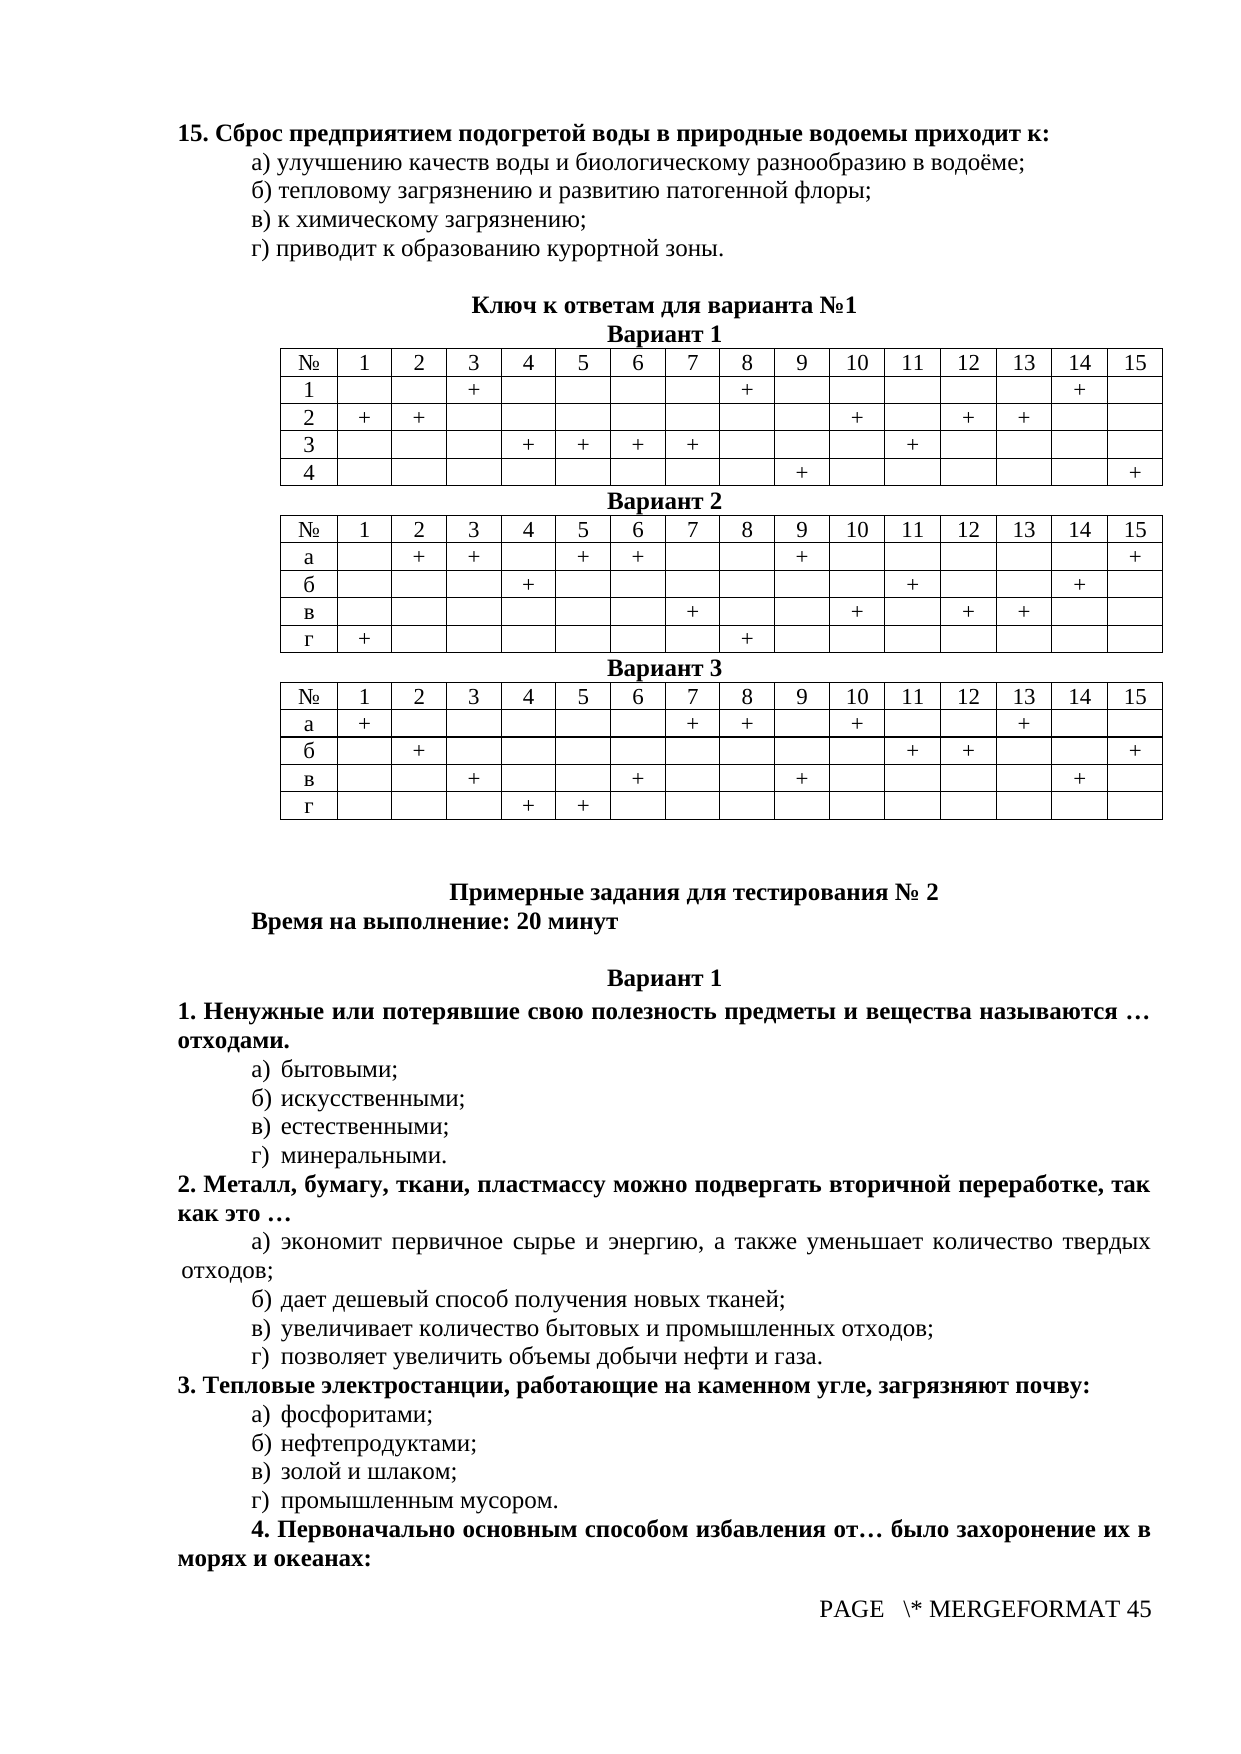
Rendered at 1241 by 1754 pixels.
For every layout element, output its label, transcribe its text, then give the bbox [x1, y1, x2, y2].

table_cell + [720, 377, 774, 403]
text Вариант 2 [177, 486, 1152, 515]
list увеличивает количество бытовых и промышленных отходов; [181, 1313, 1152, 1341]
table_cell [941, 543, 996, 570]
table_cell [338, 765, 391, 791]
table_cell + [885, 738, 940, 764]
table_header 10 [830, 683, 884, 709]
table_cell [1108, 377, 1162, 403]
table_cell [941, 459, 996, 485]
table_cell а [281, 543, 337, 570]
table_header 15 [1108, 516, 1162, 542]
table_cell + [502, 792, 555, 819]
table_cell [556, 404, 610, 430]
table_cell [447, 404, 501, 430]
table_cell [666, 765, 719, 791]
table_cell [885, 598, 940, 624]
table_cell [447, 710, 501, 736]
table_cell [720, 459, 774, 485]
table_header 11 [885, 683, 940, 709]
table_cell + [941, 404, 996, 430]
table_cell [720, 404, 774, 430]
table_header 3 [447, 349, 501, 376]
table_cell + [447, 377, 501, 403]
table_cell + [997, 710, 1051, 736]
table_cell [392, 710, 446, 736]
table_cell [997, 626, 1051, 652]
table_cell [392, 431, 446, 458]
table_header 9 [775, 349, 829, 376]
table_cell [775, 792, 829, 819]
list дает дешевый способ получения новых тканей; [181, 1284, 1152, 1313]
table_header 2 [392, 349, 446, 376]
table_cell [1108, 710, 1162, 736]
table_cell + [830, 598, 884, 624]
table_cell [338, 431, 391, 458]
list бытовыми; [177, 1054, 1152, 1083]
table_cell а [281, 710, 337, 736]
table_cell [338, 543, 391, 570]
table_cell [885, 626, 940, 652]
table_header 9 [775, 683, 829, 709]
table_cell [1052, 598, 1107, 624]
table_cell + [392, 738, 446, 764]
text Время на выполнение: 20 минут [177, 906, 1152, 935]
table_cell [830, 431, 884, 458]
table_cell [447, 598, 501, 624]
table_cell [392, 792, 446, 819]
text 15. Сброс предприятием подогретой воды в природные водоемы приходит к: [177, 118, 1152, 147]
table_cell + [775, 459, 829, 485]
table_cell [502, 404, 555, 430]
table_cell [1108, 404, 1162, 430]
table_cell [1052, 459, 1107, 485]
list экономит первичное сырье и энергию, а также уменьшает количество твердых отходов; [181, 1226, 1152, 1284]
table_cell + [775, 543, 829, 570]
table_cell [447, 626, 501, 652]
table_cell [611, 571, 665, 597]
table_cell г [281, 792, 337, 819]
text Вариант 1 [177, 319, 1152, 348]
table_header 8 [720, 683, 774, 709]
table_header 5 [556, 683, 610, 709]
table_cell [502, 377, 555, 403]
table_cell [1108, 598, 1162, 624]
table_cell [1108, 765, 1162, 791]
table_cell [830, 765, 884, 791]
table_cell [502, 710, 555, 736]
table_cell + [556, 543, 610, 570]
table_header 1 [338, 516, 391, 542]
table_cell [720, 543, 774, 570]
table_cell [885, 543, 940, 570]
table_cell [502, 598, 555, 624]
table_cell [556, 598, 610, 624]
text 3. Тепловые электростанции, работающие на каменном угле, загрязняют почву: [177, 1370, 1152, 1399]
table_cell [338, 571, 391, 597]
table_cell + [997, 598, 1051, 624]
table_cell [941, 626, 996, 652]
table_header 6 [611, 516, 665, 542]
table_header 8 [720, 349, 774, 376]
table_header 2 [392, 516, 446, 542]
table_cell [556, 626, 610, 652]
table_cell [392, 571, 446, 597]
table_cell [556, 571, 610, 597]
table_cell + [720, 626, 774, 652]
list фосфоритами; [177, 1399, 1152, 1428]
table_cell [1108, 431, 1162, 458]
table_cell + [775, 765, 829, 791]
table_cell [997, 765, 1051, 791]
table_cell [556, 459, 610, 485]
table_header 9 [775, 516, 829, 542]
table_cell + [830, 404, 884, 430]
table_cell [830, 543, 884, 570]
table_cell [997, 459, 1051, 485]
table_cell [666, 377, 719, 403]
table_cell 4 [281, 459, 337, 485]
table_cell б [281, 738, 337, 764]
table_cell [1108, 792, 1162, 819]
table_cell [830, 792, 884, 819]
list минеральными. [177, 1140, 1152, 1169]
list промышленным мусором. [177, 1485, 1152, 1514]
table_cell [447, 738, 501, 764]
table_cell [666, 571, 719, 597]
table_cell 1 [281, 377, 337, 403]
table_cell [830, 459, 884, 485]
table_cell [611, 404, 665, 430]
table_cell [885, 377, 940, 403]
table_cell + [1052, 377, 1107, 403]
table_cell + [830, 710, 884, 736]
text Ключ к ответам для варианта №1 [177, 291, 1152, 319]
table_cell [556, 738, 610, 764]
table_cell [885, 404, 940, 430]
table_cell [997, 792, 1051, 819]
table_cell [502, 626, 555, 652]
table_cell + [720, 710, 774, 736]
table_header 3 [447, 683, 501, 709]
table_cell 2 [281, 404, 337, 430]
table_cell [720, 738, 774, 764]
table_header 15 [1108, 683, 1162, 709]
table_cell + [997, 404, 1051, 430]
table_cell [1052, 626, 1107, 652]
table_cell 3 [281, 431, 337, 458]
table_cell [611, 459, 665, 485]
table_header 11 [885, 516, 940, 542]
table_cell [775, 377, 829, 403]
table_cell [720, 598, 774, 624]
table_cell [1052, 710, 1107, 736]
text г) приводит к образованию курортной зоны. [177, 233, 1152, 262]
table_cell [1052, 543, 1107, 570]
table_cell [556, 765, 610, 791]
table_cell [392, 626, 446, 652]
table_cell [611, 598, 665, 624]
table_cell + [556, 792, 610, 819]
text б) тепловому загрязнению и развитию патогенной флоры; [177, 176, 1152, 204]
table_cell в [281, 598, 337, 624]
table_cell [775, 404, 829, 430]
table_cell [611, 792, 665, 819]
table_header 7 [666, 349, 719, 376]
table_cell [666, 543, 719, 570]
table_cell + [338, 710, 391, 736]
table_cell [997, 431, 1051, 458]
table_cell [997, 571, 1051, 597]
table_cell + [1052, 765, 1107, 791]
table_cell [885, 792, 940, 819]
table_cell + [447, 765, 501, 791]
table_cell [997, 543, 1051, 570]
table_cell [338, 377, 391, 403]
table_cell [556, 377, 610, 403]
table_cell [447, 792, 501, 819]
table_cell [1052, 792, 1107, 819]
table_header № [281, 683, 337, 709]
table_cell [941, 571, 996, 597]
table_cell [338, 792, 391, 819]
table_cell [666, 459, 719, 485]
table_cell + [338, 626, 391, 652]
table_cell [1052, 431, 1107, 458]
table_cell [392, 598, 446, 624]
table_cell + [1108, 738, 1162, 764]
table_cell + [338, 404, 391, 430]
table_cell + [556, 431, 610, 458]
table_header 4 [502, 683, 555, 709]
table_cell [666, 626, 719, 652]
table_cell [611, 377, 665, 403]
table_cell [1108, 626, 1162, 652]
table_header 5 [556, 516, 610, 542]
table_cell + [666, 598, 719, 624]
table_cell [666, 738, 719, 764]
table_cell + [666, 710, 719, 736]
table_cell + [392, 543, 446, 570]
text Вариант 1 [177, 963, 1152, 992]
table_cell + [1108, 543, 1162, 570]
text Вариант 3 [177, 653, 1152, 682]
list естественными; [177, 1111, 1152, 1140]
table_cell [885, 459, 940, 485]
table_cell [997, 738, 1051, 764]
table_header 2 [392, 683, 446, 709]
table_cell [720, 571, 774, 597]
table_header 5 [556, 349, 610, 376]
table_cell + [611, 765, 665, 791]
table_cell [1052, 404, 1107, 430]
table_cell [775, 431, 829, 458]
table_cell в [281, 765, 337, 791]
table_header № [281, 516, 337, 542]
table_cell [338, 459, 391, 485]
table_cell [830, 626, 884, 652]
table_cell [338, 598, 391, 624]
table_header 14 [1052, 683, 1107, 709]
table_header 7 [666, 683, 719, 709]
table_cell [941, 431, 996, 458]
table_cell [502, 765, 555, 791]
table_cell [941, 710, 996, 736]
table_cell [338, 738, 391, 764]
table_header 10 [830, 516, 884, 542]
table_cell [392, 459, 446, 485]
table_cell + [941, 738, 996, 764]
table_cell [775, 738, 829, 764]
table_cell б [281, 571, 337, 597]
table_cell [611, 738, 665, 764]
table_cell + [885, 431, 940, 458]
table_cell [830, 571, 884, 597]
table_header 13 [997, 516, 1051, 542]
table_cell [720, 765, 774, 791]
table_header № [281, 349, 337, 376]
table_cell [666, 792, 719, 819]
table_cell + [502, 571, 555, 597]
table_cell [392, 377, 446, 403]
table_cell [447, 459, 501, 485]
text в) к химическому загрязнению; [177, 204, 1152, 233]
table_header 11 [885, 349, 940, 376]
table_header 3 [447, 516, 501, 542]
table_cell [941, 765, 996, 791]
table_header 15 [1108, 349, 1162, 376]
table_cell [502, 543, 555, 570]
table_cell + [611, 543, 665, 570]
table_cell [1108, 571, 1162, 597]
text Примерные задания для тестирования № 2 [236, 877, 1152, 906]
table_cell [556, 710, 610, 736]
table_cell [720, 792, 774, 819]
table_cell [502, 738, 555, 764]
table_cell [720, 431, 774, 458]
table_cell [830, 738, 884, 764]
table_cell [447, 431, 501, 458]
list золой и шлаком; [177, 1456, 1152, 1485]
text 4. Первоначально основным способом избавления от… было захоронение их в морях и океанах: [177, 1514, 1152, 1571]
text 2. Металл, бумагу, ткани, пластмассу можно подвергать вторичной переработке, так как это … [177, 1169, 1152, 1226]
table_header 7 [666, 516, 719, 542]
table_cell [502, 459, 555, 485]
table_cell [775, 710, 829, 736]
table_cell + [611, 431, 665, 458]
table_cell + [1108, 459, 1162, 485]
table_cell + [941, 598, 996, 624]
table_cell [611, 710, 665, 736]
table_header 13 [997, 349, 1051, 376]
text 1. Ненужные или потерявшие свою полезность предметы и вещества называются … отходами. [177, 996, 1152, 1054]
table_cell + [392, 404, 446, 430]
table_cell [885, 765, 940, 791]
table_header 6 [611, 683, 665, 709]
table_cell + [447, 543, 501, 570]
table_header 4 [502, 516, 555, 542]
table_header 6 [611, 349, 665, 376]
table_cell [997, 377, 1051, 403]
list искусственными; [177, 1083, 1152, 1111]
table_cell [775, 598, 829, 624]
list позволяет увеличить объемы добычи нефти и газа. [181, 1341, 1152, 1370]
table_cell [885, 710, 940, 736]
table_header 1 [338, 349, 391, 376]
table_header 13 [997, 683, 1051, 709]
table_cell [392, 765, 446, 791]
table_header 8 [720, 516, 774, 542]
table_cell + [885, 571, 940, 597]
table_cell [941, 792, 996, 819]
table_header 1 [338, 683, 391, 709]
table_header 4 [502, 349, 555, 376]
table_header 12 [941, 516, 996, 542]
table_header 12 [941, 683, 996, 709]
table_cell [941, 377, 996, 403]
table_cell [611, 626, 665, 652]
table_cell + [502, 431, 555, 458]
table_header 14 [1052, 349, 1107, 376]
table_header 10 [830, 349, 884, 376]
text а) улучшению качеств воды и биологическому разнообразию в водоёме; [177, 147, 1152, 176]
table_cell [775, 571, 829, 597]
table_cell + [666, 431, 719, 458]
table_cell [666, 404, 719, 430]
table_cell [775, 626, 829, 652]
table_cell [1052, 738, 1107, 764]
table_header 14 [1052, 516, 1107, 542]
table_cell [830, 377, 884, 403]
table_cell + [1052, 571, 1107, 597]
table_cell г [281, 626, 337, 652]
table_header 12 [941, 349, 996, 376]
list нефтепродуктами; [177, 1428, 1152, 1456]
table_cell [447, 571, 501, 597]
